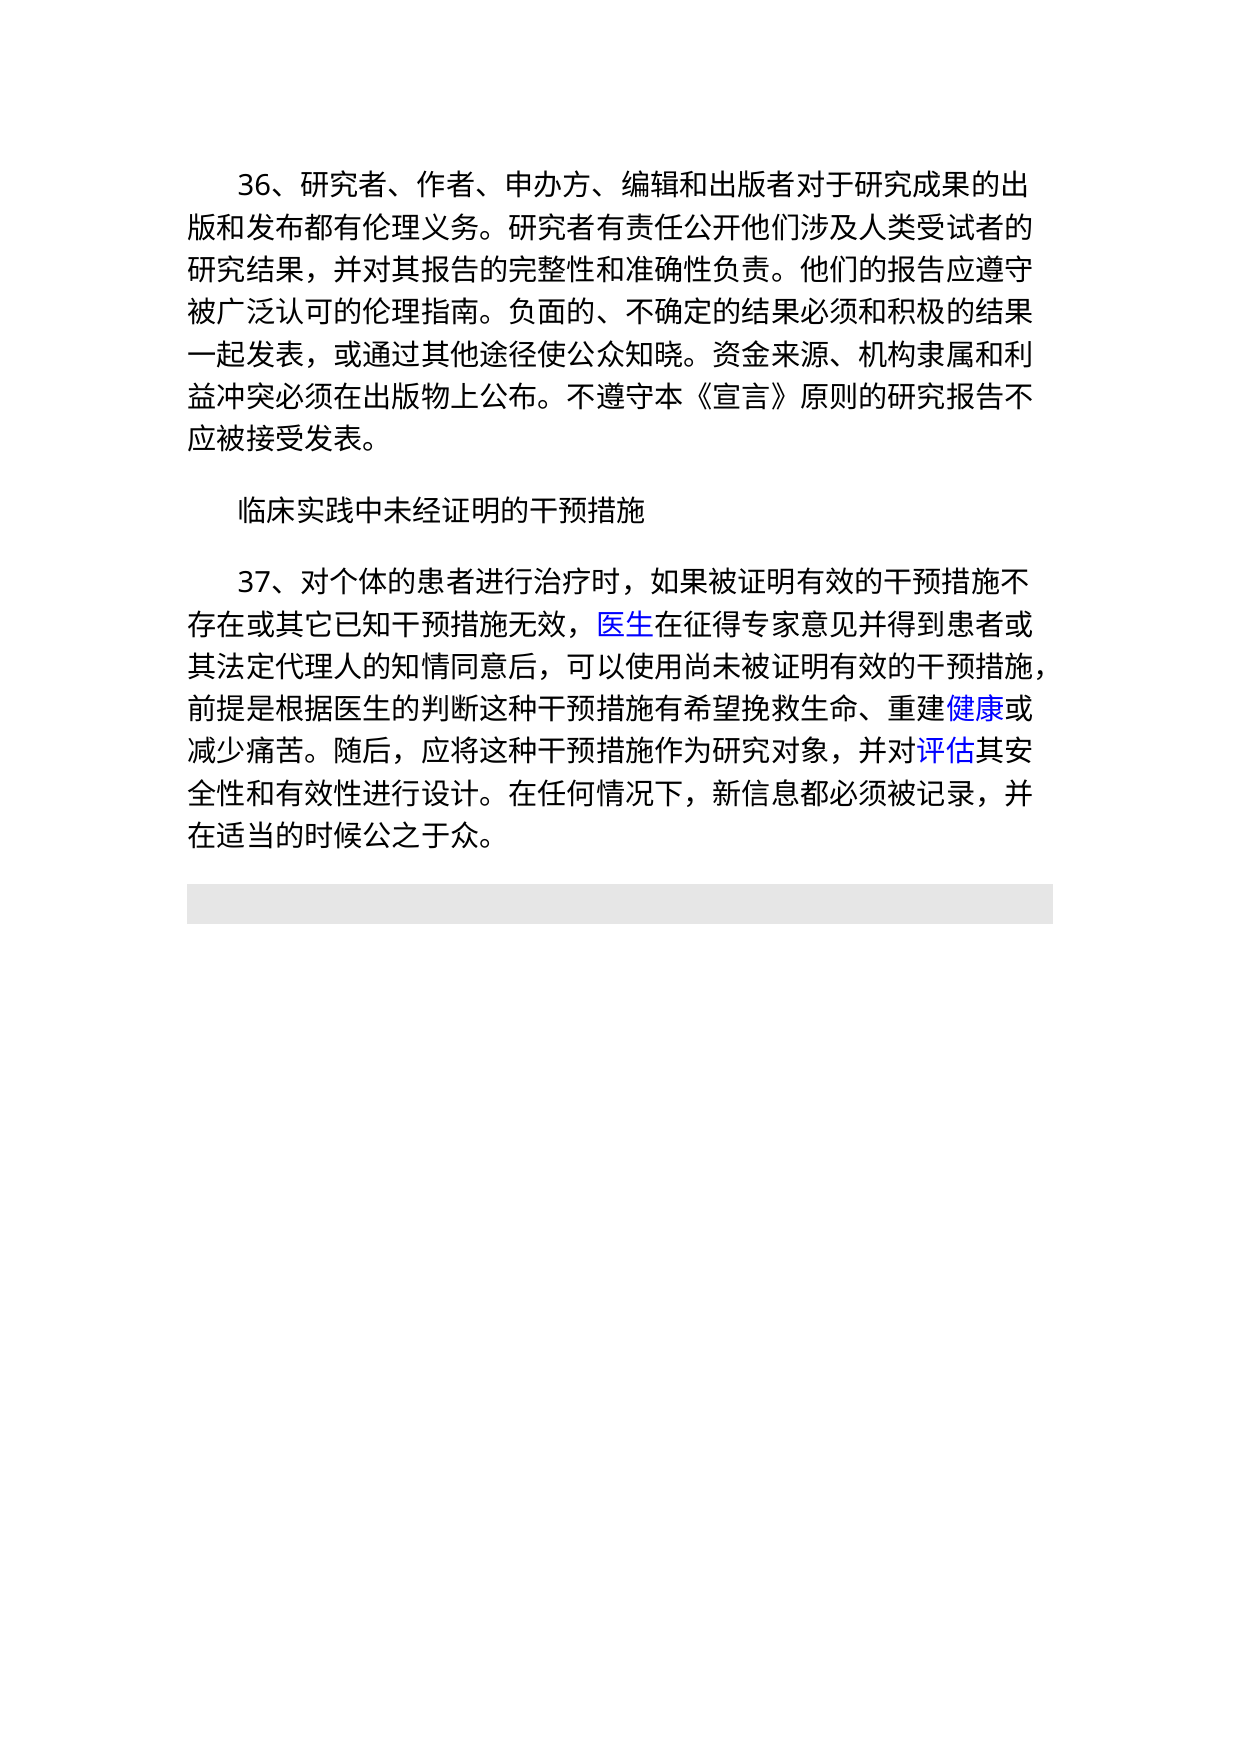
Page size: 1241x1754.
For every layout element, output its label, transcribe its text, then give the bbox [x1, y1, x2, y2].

text 37、对个体的患者进行治疗时，如果被证明有效的干预措施不存在或其它已知干预措施无效，医生在征得专家意见并得到患者或其法定代理人的知情同意后，可以使用尚未被证明有效的干预措施，前提是根据医生的判断这种干预措施有希望挽救生命、重建健康或减少痛苦。随后，应将这种干预措施作为研究对象，并对评估其安全性和有效性进行设计。在任何情况下，新信息都必须被记录，并在适当的时候公之于众。 [187, 559, 1053, 855]
text 36、研究者、作者、申办方、编辑和出版者对于研究成果的出版和发布都有伦理义务。研究者有责任公开他们涉及人类受试者的研究结果，并对其报告的完整性和准确性负责。他们的报告应遵守被广泛认可的伦理指南。负面的、不确定的结果必须和积极的结果一起发表，或通过其他途径使公众知晓。资金来源、机构隶属和利益冲突必须在出版物上公布。不遵守本《宣言》原则的研究报告不应被接受发表。 [187, 162, 1053, 458]
text 临床实践中未经证明的干预措施 [187, 487, 1053, 529]
